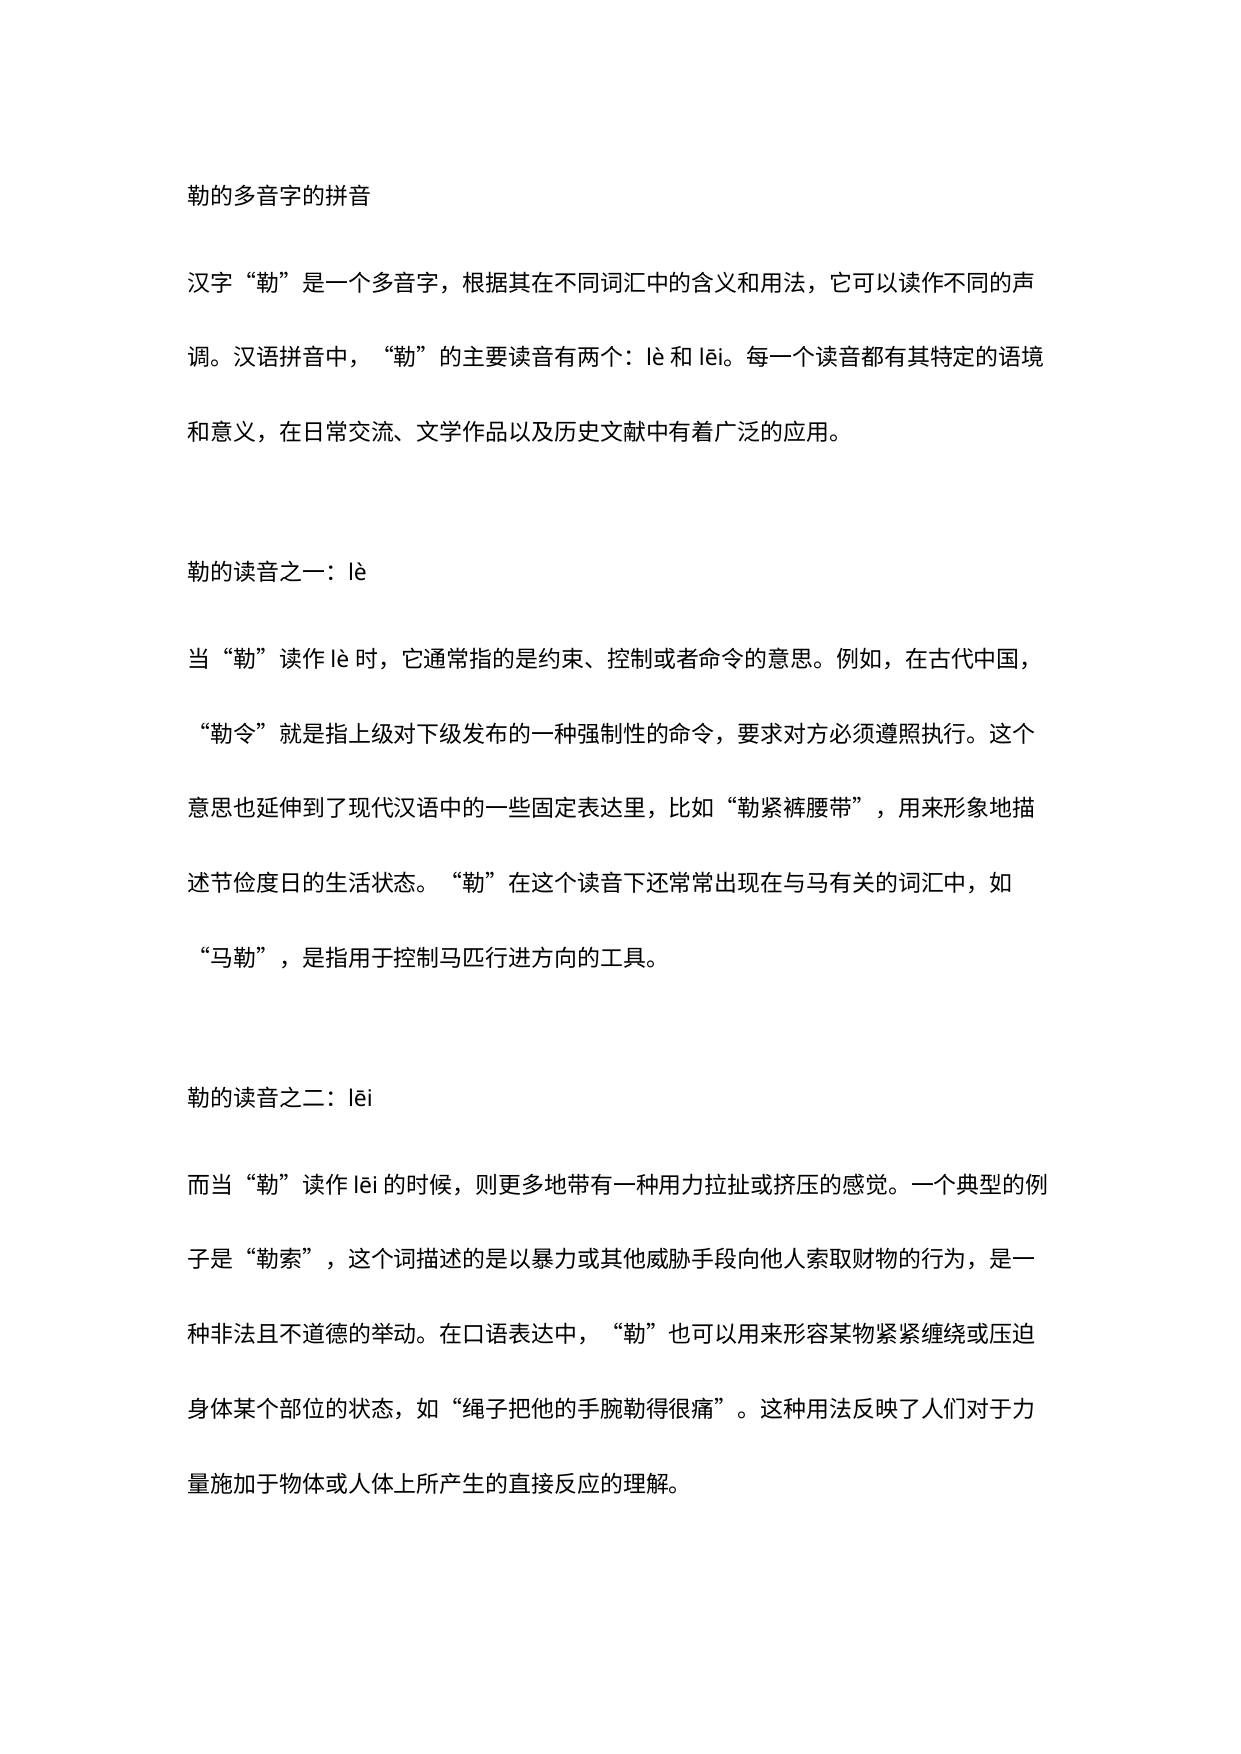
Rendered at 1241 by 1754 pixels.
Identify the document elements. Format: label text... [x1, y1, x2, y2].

text 而当“勒”读作 lēi 的时候，则更多地带有一种用力拉扯或挤压的感觉。一个典型的例子是“勒索”，这个词描述的是以暴力或其他威胁手段向他人索取财物的行为，是一种非法且不道德的举动。在口语表达中，“勒”也可以用来形容某物紧紧缠绕或压迫身体某个部位的状态，如“绳子把他的手腕勒得很痛”。这种用法反映了人们对于力量施加于物体或人体上所产生的直接反应的理解。 [187, 1151, 1053, 1514]
text 勒的多音字的拼音 [187, 162, 1053, 227]
text 汉字“勒”是一个多音字，根据其在不同词汇中的含义和用法，它可以读作不同的声调。汉语拼音中，“勒”的主要读音有两个：lè 和 lēi。每一个读音都有其特定的语境和意义，在日常交流、文学作品以及历史文献中有着广泛的应用。 [187, 248, 1053, 463]
text 勒的读音之一：lè [187, 538, 1053, 603]
text 勒的读音之二：lēi [187, 1064, 1053, 1129]
text 当“勒”读作 lè 时，它通常指的是约束、控制或者命令的意思。例如，在古代中国，“勒令”就是指上级对下级发布的一种强制性的命令，要求对方必须遵照执行。这个意思也延伸到了现代汉语中的一些固定表达里，比如“勒紧裤腰带”，用来形象地描述节俭度日的生活状态。“勒”在这个读音下还常常出现在与马有关的词汇中，如“马勒”，是指用于控制马匹行进方向的工具。 [187, 625, 1053, 989]
